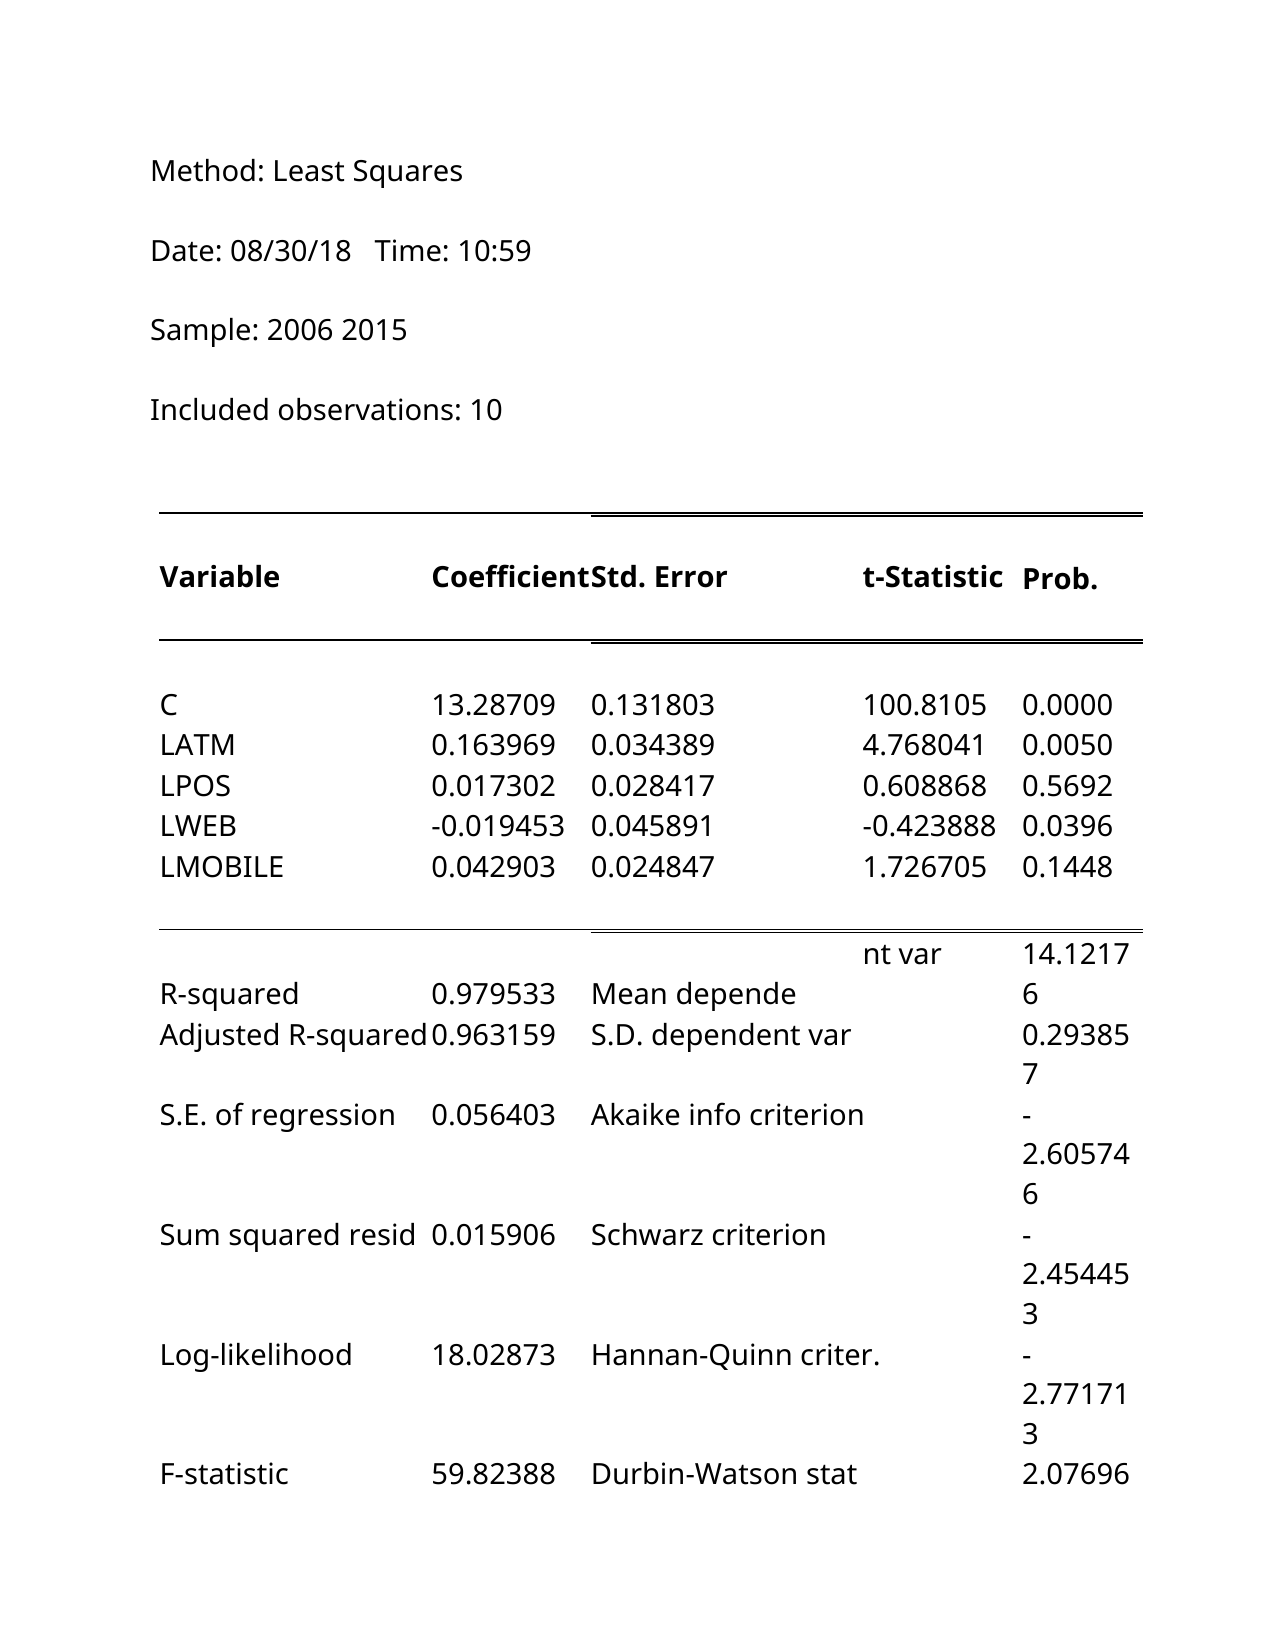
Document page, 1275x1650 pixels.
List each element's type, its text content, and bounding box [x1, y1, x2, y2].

table_cell 0.042903 [431, 846, 591, 928]
text Sample: 2006 2015 [150, 309, 1125, 349]
table_cell LPOS [159, 765, 431, 805]
table_header Coefficient [431, 514, 591, 639]
table_cell -2.454453 [1022, 1214, 1143, 1333]
table_cell 0.015906 [431, 1214, 591, 1333]
table_cell LMOBILE [159, 846, 431, 928]
table_cell 0.963159 [431, 1013, 591, 1093]
table_cell 59.82388 [431, 1453, 591, 1494]
table_cell 0.979533 [431, 930, 591, 1013]
table_cell -2.605746 [1022, 1094, 1143, 1213]
text Method: Least Squares [150, 150, 1125, 190]
table_cell C [159, 641, 431, 724]
table_cell -0.019453 [431, 805, 591, 846]
table_cell 0.163969 [431, 724, 591, 764]
table_cell LATM [159, 724, 431, 764]
table_cell 0.045891 [591, 805, 862, 846]
table_cell 2.076968 [1022, 1453, 1143, 1494]
table_cell 0.028417 [591, 765, 862, 805]
table_cell Hannan-Quinn criter. [591, 1333, 1022, 1453]
table_cell 0.034389 [591, 724, 862, 764]
table_cell nt var [863, 933, 1022, 1013]
table_cell 0.293857 [1022, 1013, 1143, 1093]
table_cell 1.726705 [863, 846, 1022, 928]
table_cell 0.5692 [1022, 765, 1143, 805]
table_cell 0.131803 [591, 644, 862, 724]
table_cell Mean depende [591, 933, 862, 1013]
table_cell 0.608868 [863, 765, 1022, 805]
table_cell 14.12176 [1022, 933, 1143, 1013]
table_cell Sum squared resid [159, 1214, 431, 1333]
table_cell S.D. dependent var [591, 1013, 1022, 1093]
table_cell 0.024847 [591, 846, 862, 928]
table_header Std. Error [591, 517, 862, 639]
table_cell 0.0050 [1022, 724, 1143, 764]
table_cell R-squared [159, 930, 431, 1013]
text Date: 08/30/18 Time: 10:59 [150, 230, 1125, 269]
table_cell Durbin-Watson stat [591, 1453, 1022, 1494]
table_cell 0.1448 [1022, 846, 1143, 928]
table_header t-Statistic [863, 517, 1022, 639]
table_cell 0.056403 [431, 1094, 591, 1213]
table_cell 13.28709 [431, 641, 591, 724]
table_cell Schwarz criterion [591, 1214, 1022, 1333]
table_cell 18.02873 [431, 1333, 591, 1453]
table_cell 0.017302 [431, 765, 591, 805]
table_cell Log-likelihood [159, 1333, 431, 1453]
table_cell -0.423888 [863, 805, 1022, 846]
table_cell 0.0396 [1022, 805, 1143, 846]
table_cell 100.8105 [863, 644, 1022, 724]
table_cell S.E. of regression [159, 1094, 431, 1213]
table_cell F-statistic [159, 1453, 431, 1494]
text Included observations: 10 [150, 389, 1125, 429]
table_cell 4.768041 [863, 724, 1022, 764]
table_header Variable [159, 514, 431, 639]
table_cell LWEB [159, 805, 431, 846]
table_header Prob. [1022, 517, 1143, 639]
table_cell 0.0000 [1022, 644, 1143, 724]
table_cell -2.771713 [1022, 1333, 1143, 1453]
table_cell Akaike info criterion [591, 1094, 1022, 1213]
table_cell Adjusted R-squared [159, 1013, 431, 1093]
